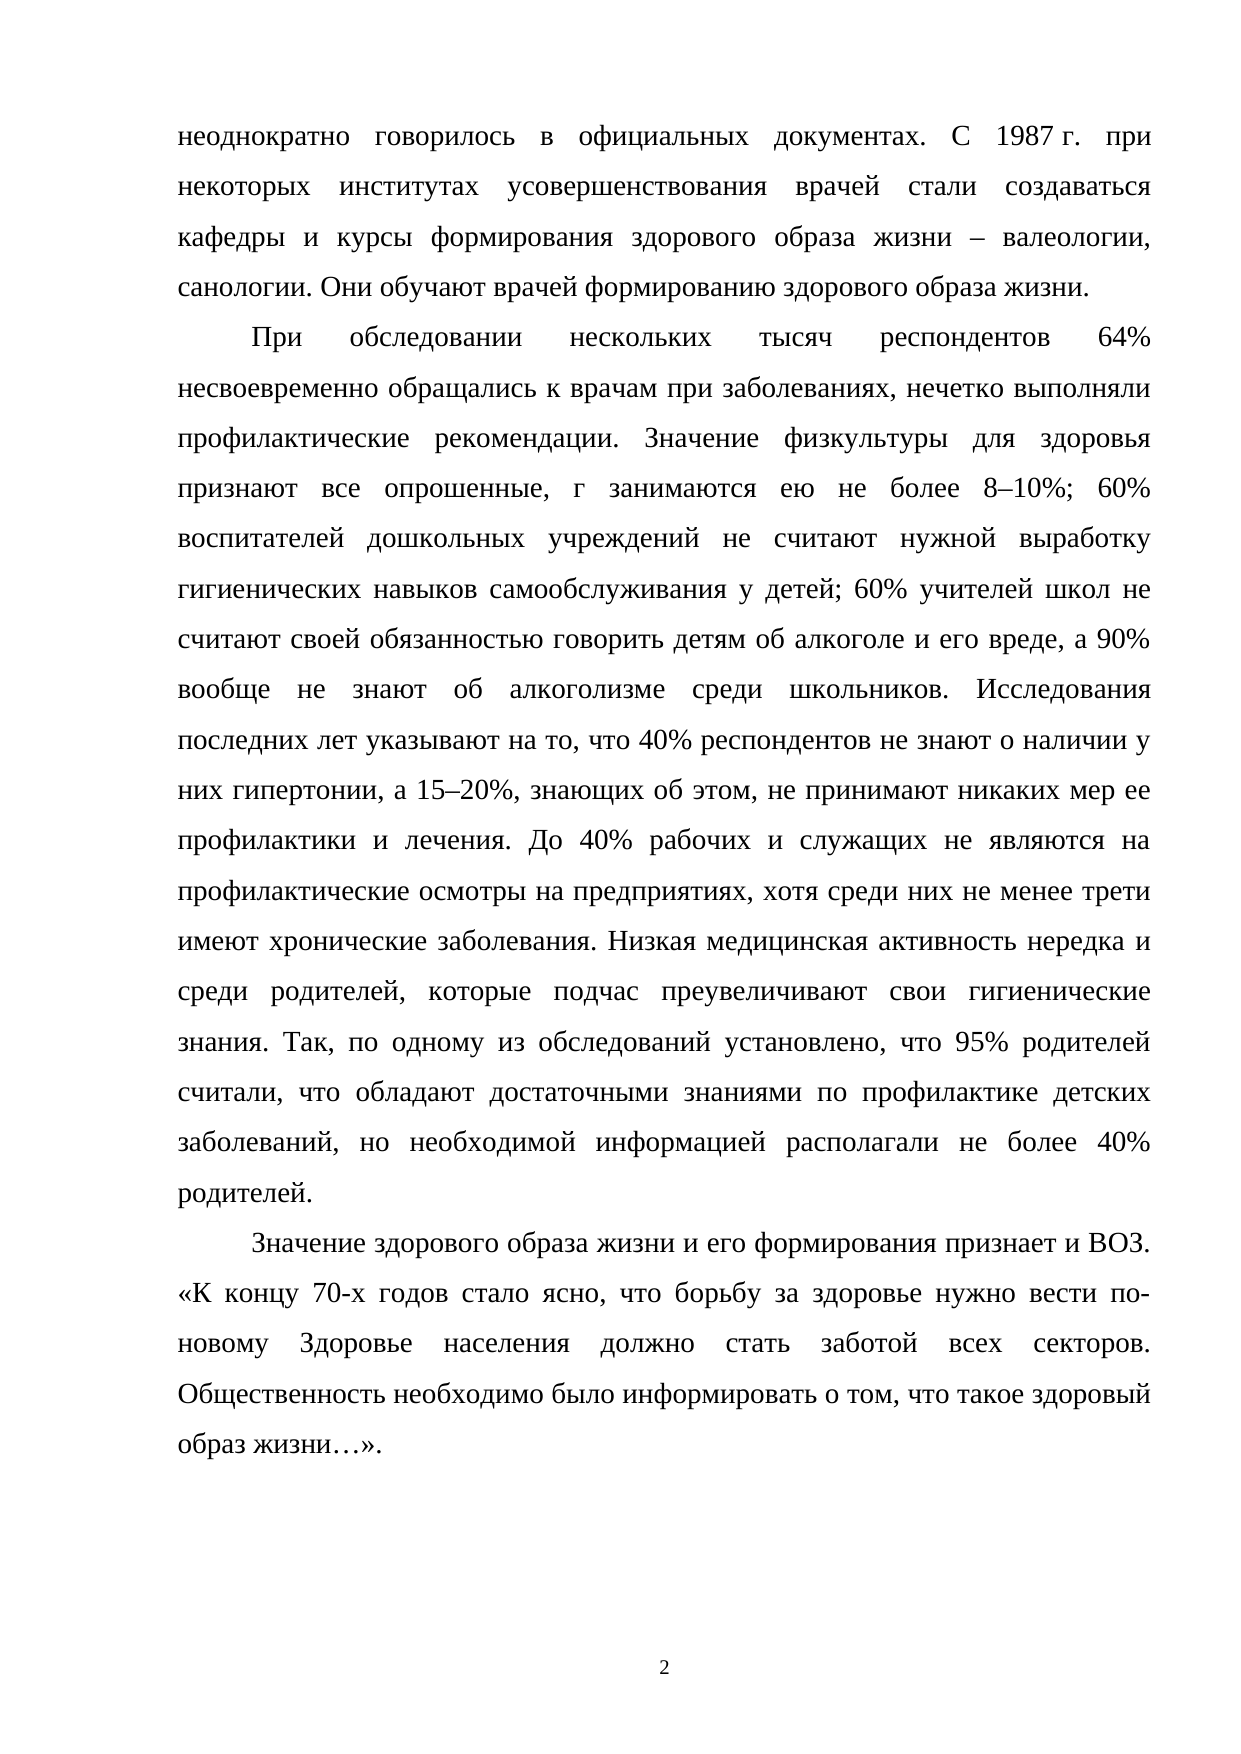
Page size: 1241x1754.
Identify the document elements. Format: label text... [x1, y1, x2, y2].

text При обследовании нескольких тысяч респондентов 64% несвоевременно обращались к врачам при заболеваниях, нечетко выполняли профилактические рекомендации. Значение физкультуры для здоровья признают все опрошенные, г занимаются ею не более 8–10%; 60% воспитателей дошкольных учреждений не считают нужной выработку гигиенических навыков самообслуживания у детей; 60% учителей школ не считают своей обязанностью говорить детям об алкоголе и его вреде, а 90% вообще не знают об алкоголизме среди школьников. Исследования последних лет указывают на то, что 40% респондентов не знают о наличии у них гипертонии, а 15–20%, знающих об этом, не принимают никаких мер ее профилактики и лечения. До 40% рабочих и служащих не являются на профилактические осмотры на предприятиях, хотя среди них не менее трети имеют хронические заболевания. Низкая медицинская активность нередка и среди родителей, которые подчас преувеличивают свои гигиенические знания. Так, по одному из обследований установлено, что 95% родителей считали, что обладают достаточными знаниями по профилактике детских заболеваний, но необходимой информацией располагали не более 40% родителей. [177, 319, 1152, 1208]
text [177, 118, 1152, 303]
text Значение здорового образа жизни и его формирования признает и ВОЗ. «К концу 70-х годов стало ясно, что борьбу за здоровье нужно вести по-новому Здоровье населения должно стать заботой всех секторов. Общественность необходимо было информировать о том, что такое здоровый образ жизни…». [177, 1225, 1152, 1460]
